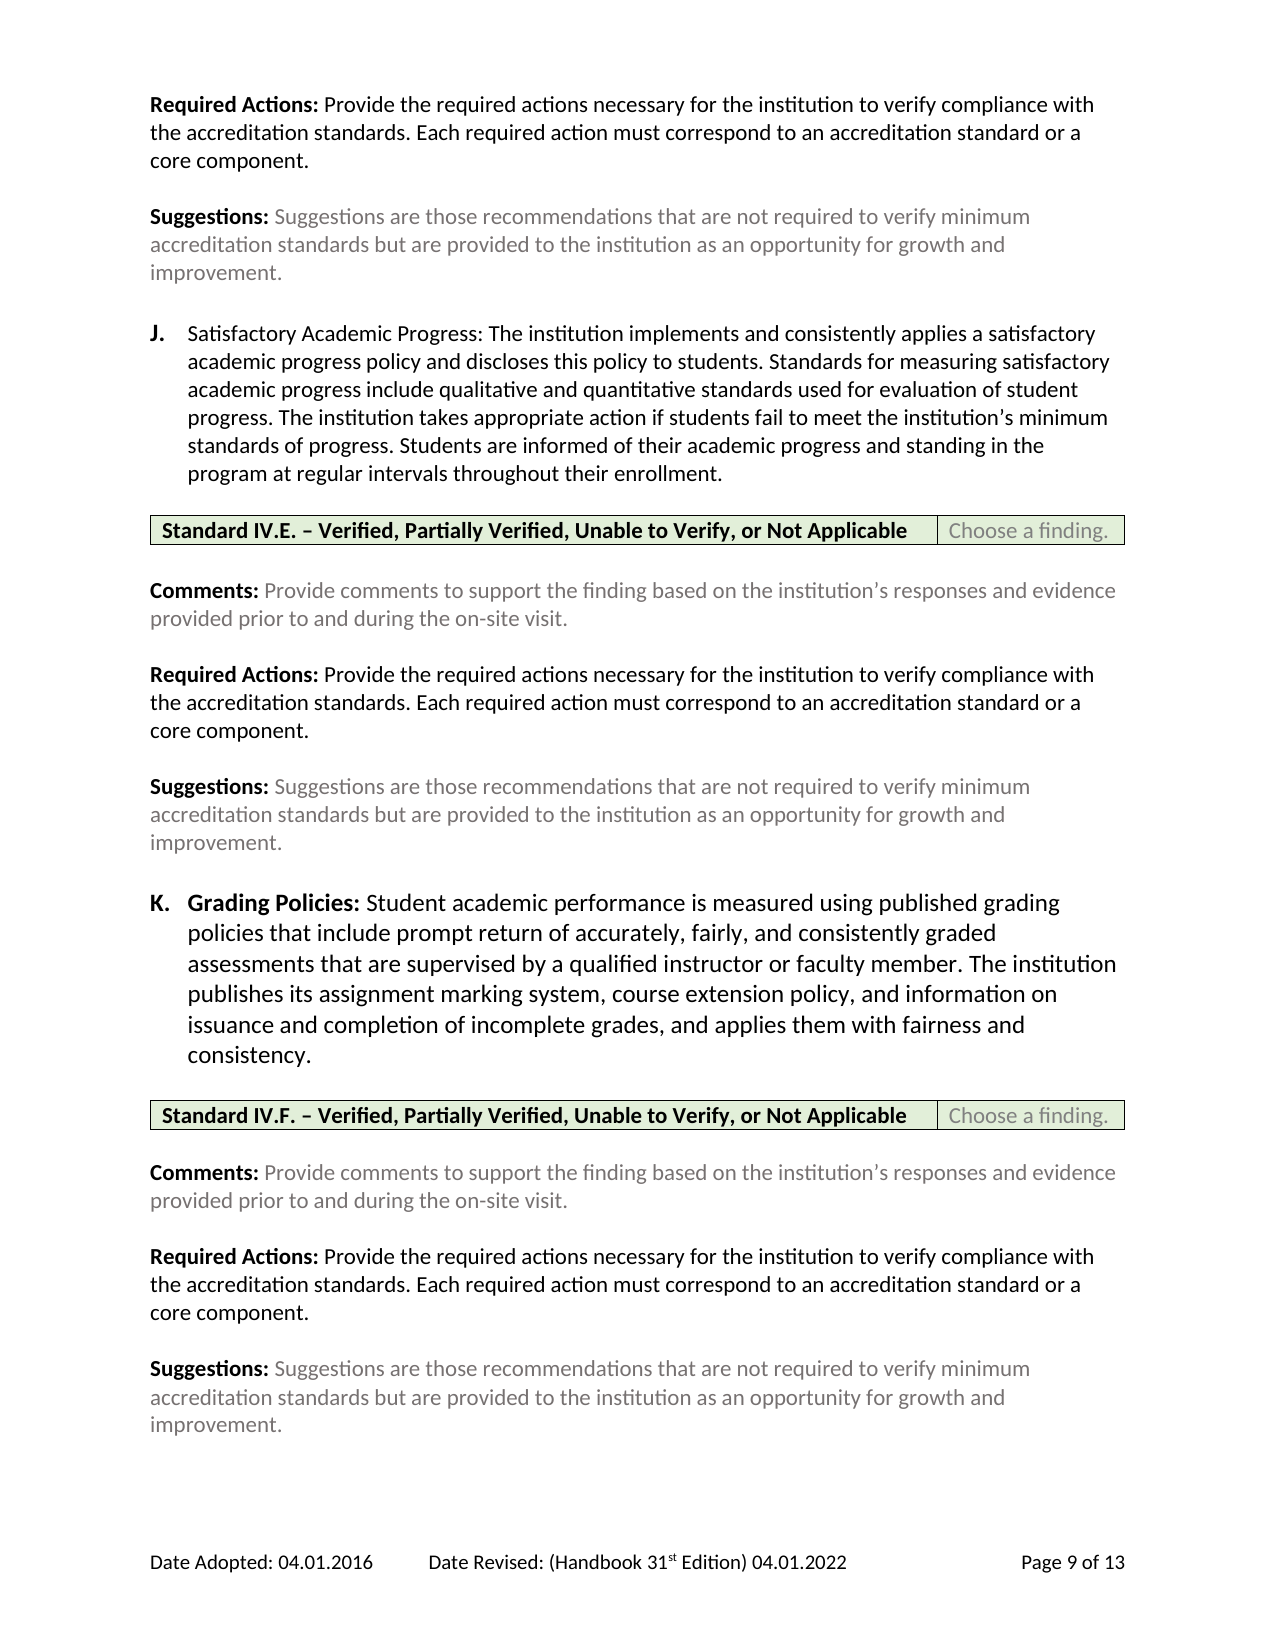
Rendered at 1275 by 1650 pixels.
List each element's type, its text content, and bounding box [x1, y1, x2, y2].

text Suggestions: [150, 202, 1125, 286]
text Required Actions: [150, 660, 1125, 744]
text Required Actions: [150, 1242, 1125, 1327]
text Comments: [150, 576, 1125, 632]
text Required Actions: [150, 90, 1125, 174]
text Suggestions: [150, 772, 1125, 856]
text Comments: [150, 1158, 1125, 1214]
text Suggestions: [150, 1354, 1125, 1439]
